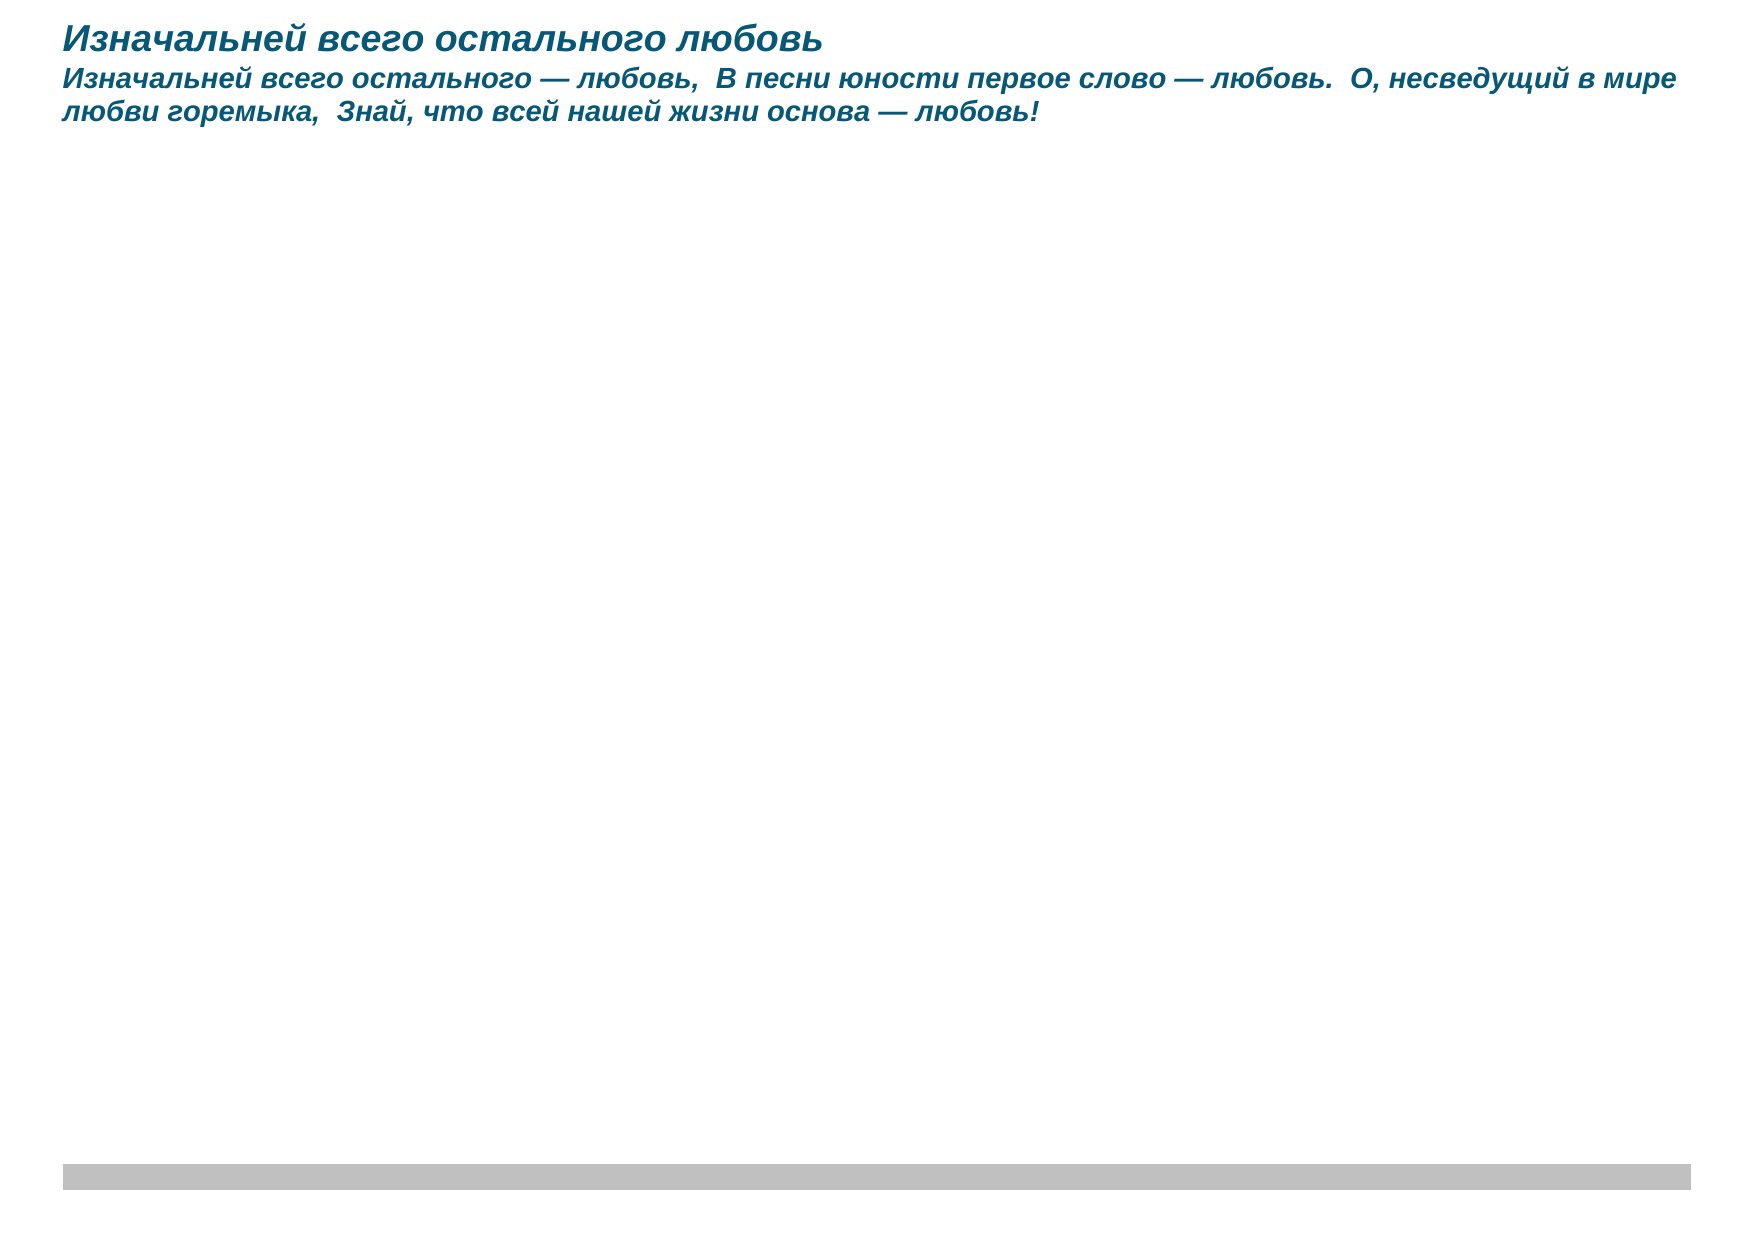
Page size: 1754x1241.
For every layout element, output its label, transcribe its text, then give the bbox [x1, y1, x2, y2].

subtitle Изначальней всего остального любовь [62, 17, 1691, 60]
text Изначальней всего остального — любовь, [62, 61, 1691, 128]
